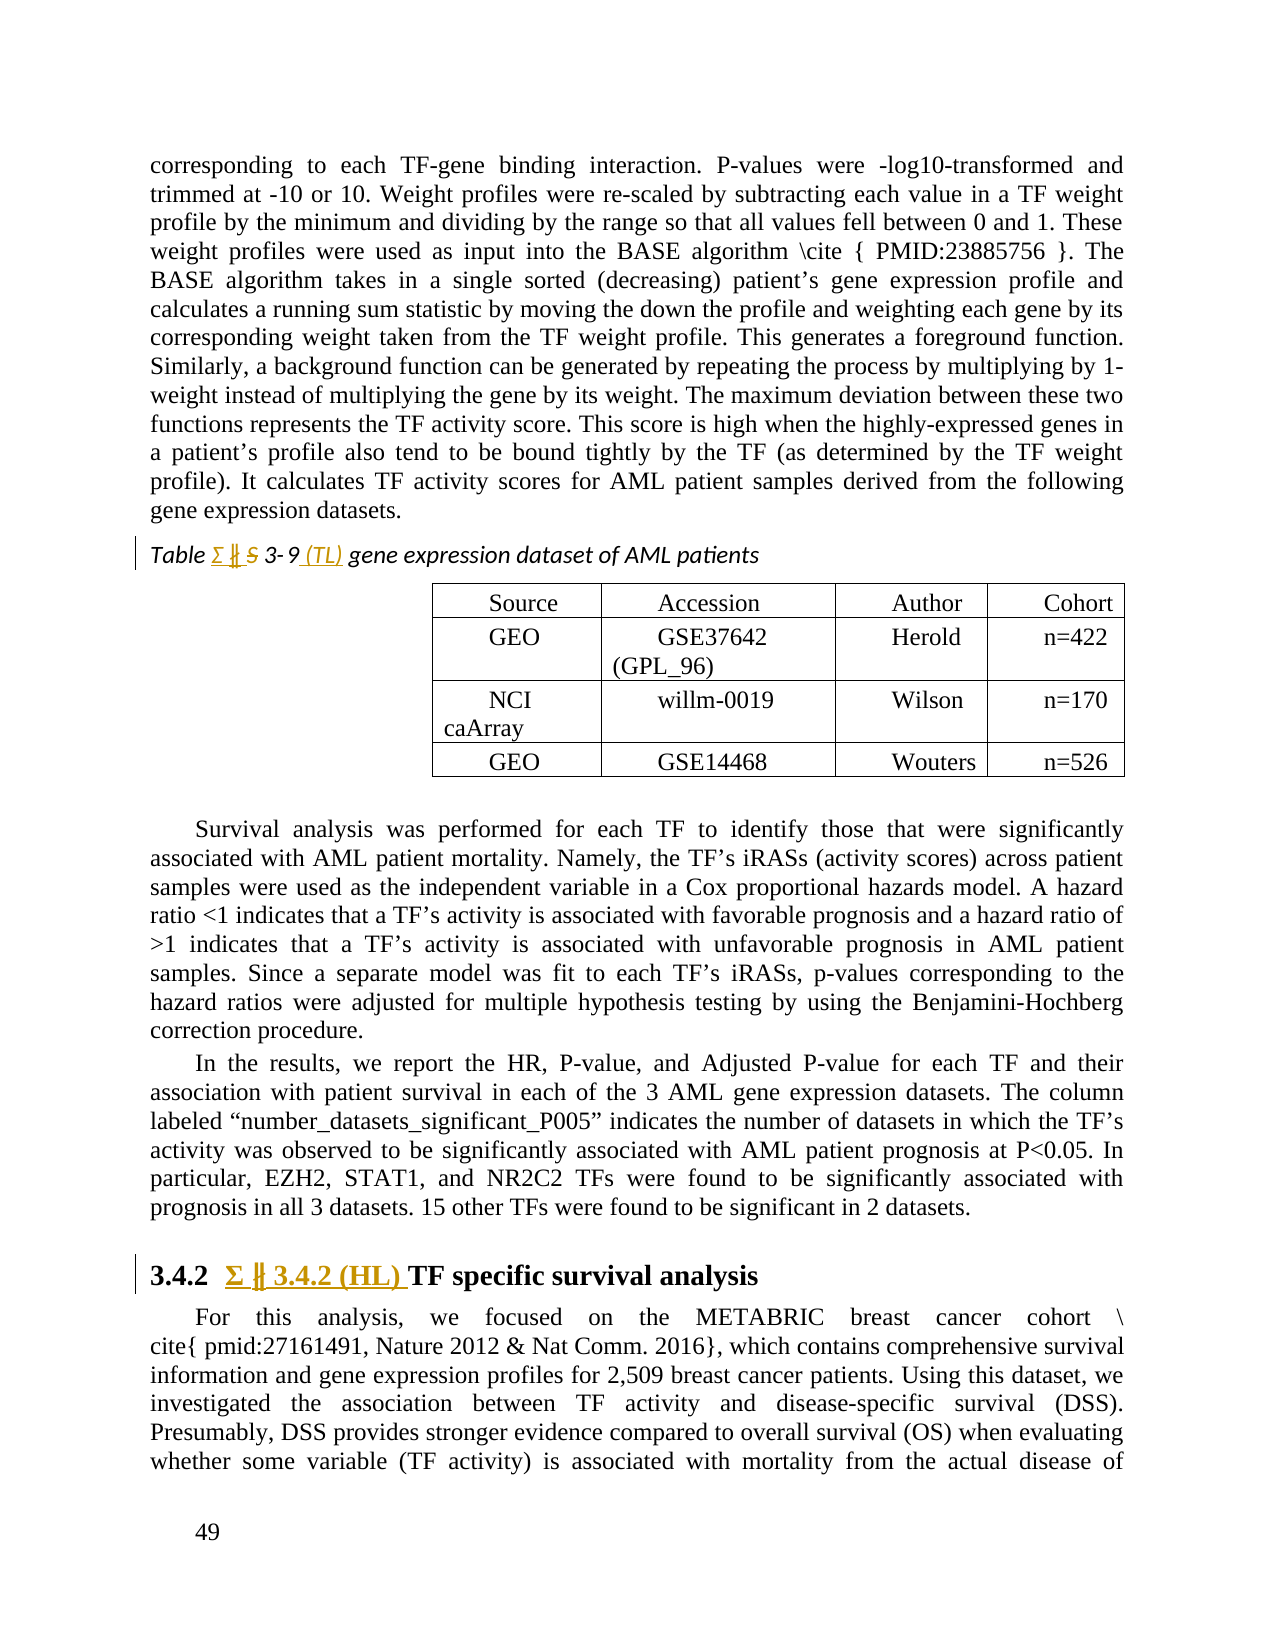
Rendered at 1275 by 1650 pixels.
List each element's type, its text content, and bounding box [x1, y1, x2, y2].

text Table 3-2 gene expression dataset of AML patients [150, 536, 1125, 570]
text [150, 1302, 1125, 1475]
table_cell GSE14468 [602, 743, 835, 776]
table_header Cohort [988, 584, 1124, 617]
table_cell NCI caArray [433, 681, 601, 742]
table_cell GEO [433, 743, 601, 776]
table_cell willm-0019 [602, 681, 835, 742]
table_cell n=170 [988, 681, 1124, 742]
table_cell GSE37642 (GPL_96) [602, 618, 835, 679]
table_header Accession [602, 584, 835, 617]
text In the results, we report the HR, P-value, and Adjusted P-value for each TF and their association with patient survival in each of the 3 AML gene expression datasets. The column labeled “number_datasets_significant_P005” indicates the number of datasets in which the TF’s activity was observed to be significantly associated with AML patient prognosis at P<0.05. In particular, EZH2, STAT1, and NR2C2 TFs were found to be significantly associated with prognosis in all 3 datasets. 15 other TFs were found to be significant in 2 datasets. [150, 1048, 1125, 1221]
table_cell n=526 [988, 743, 1124, 776]
table_cell n=422 [988, 618, 1124, 679]
table_header Source [433, 584, 601, 617]
subtitle TF specific survival analysis [150, 1254, 1125, 1294]
table_cell Wouters [836, 743, 987, 776]
table_cell Herold [836, 618, 987, 679]
table_cell Wilson [836, 681, 987, 742]
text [150, 150, 1125, 524]
table_header Author [836, 584, 987, 617]
table_cell GEO [433, 618, 601, 679]
text Survival analysis was performed for each TF to identify those that were significantly associated with AML patient mortality. Namely, the TF’s iRASs (activity scores) across patient samples were used as the independent variable in a Cox proportional hazards model. A hazard ratio <1 indicates that a TF’s activity is associated with favorable prognosis and a hazard ratio of >1 indicates that a TF’s activity is associated with unfavorable prognosis in AML patient samples. Since a separate model was fit to each TF’s iRASs, p-values corresponding to the hazard ratios were adjusted for multiple hypothesis testing by using the Benjamini-Hochberg correction procedure. [150, 814, 1125, 1044]
